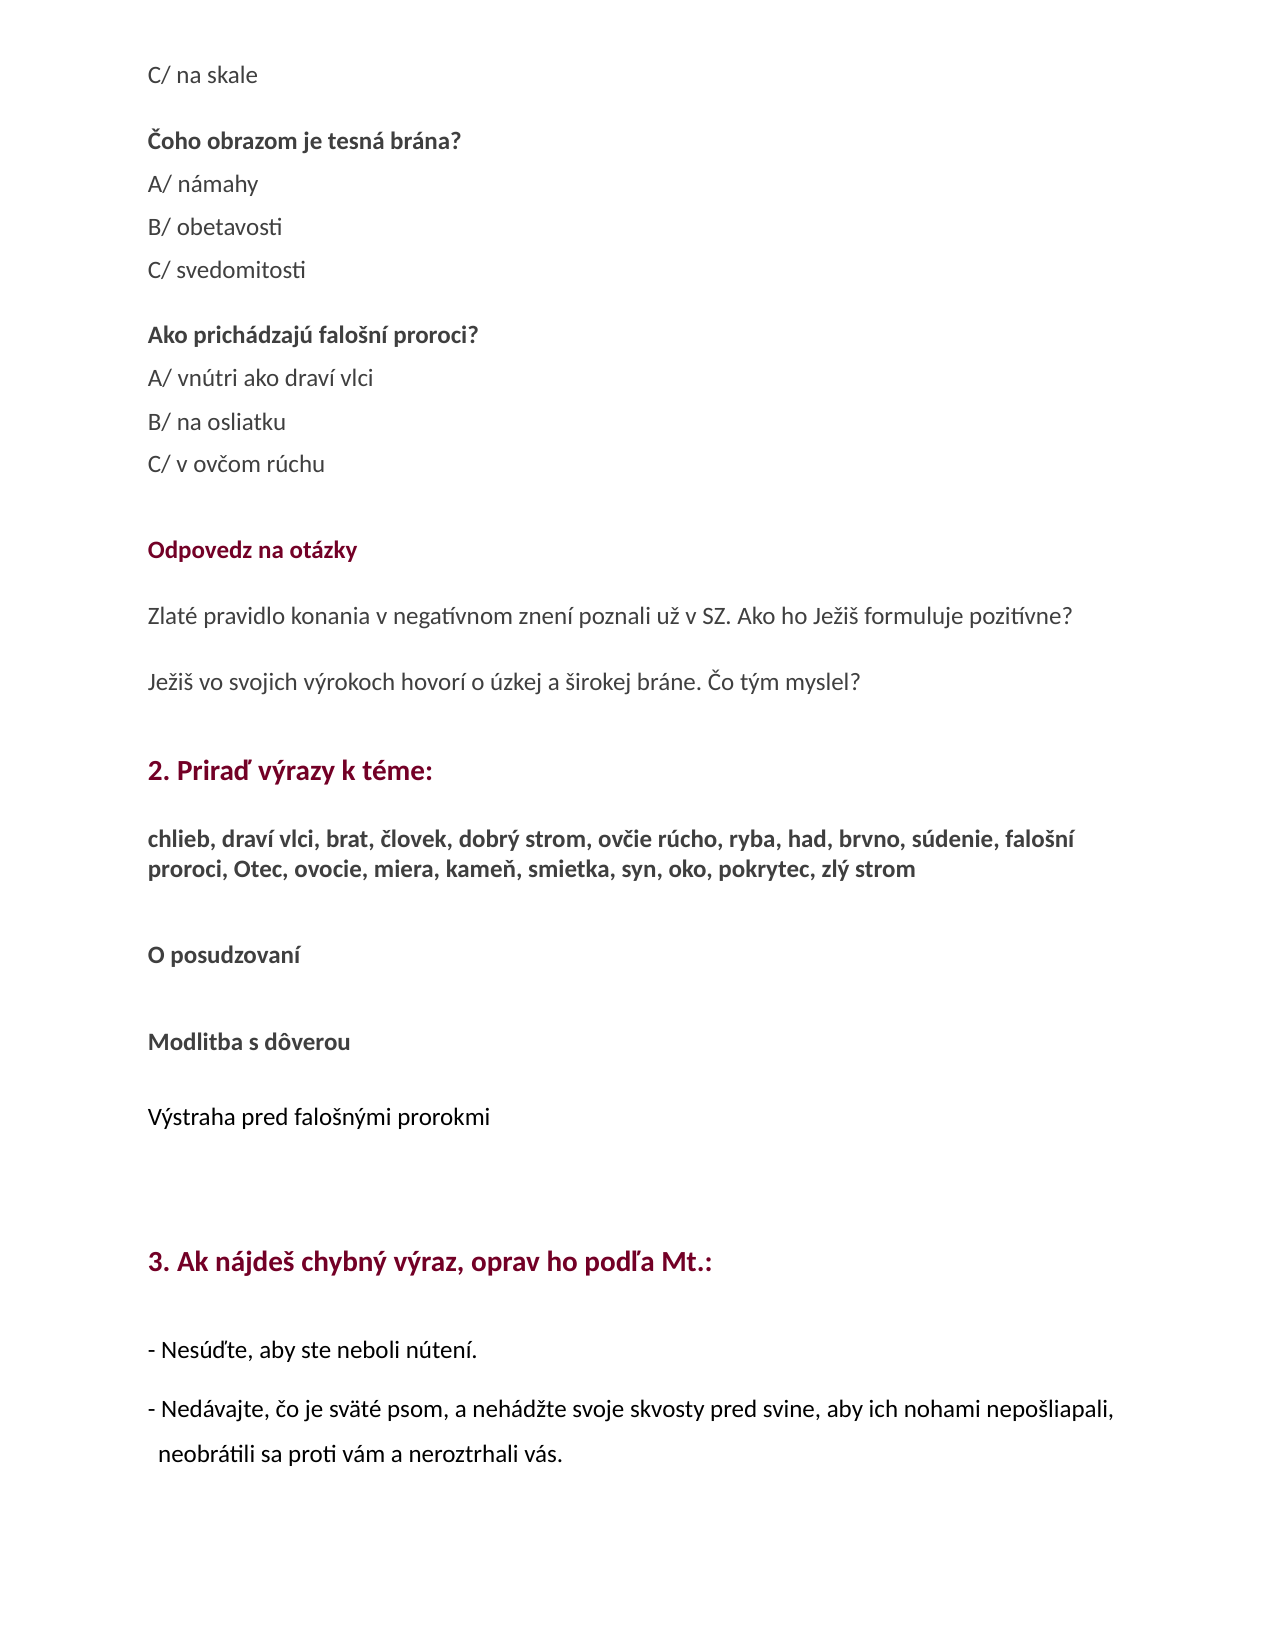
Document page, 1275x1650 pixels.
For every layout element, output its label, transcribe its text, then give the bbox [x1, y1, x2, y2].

text Modlitba s dôverou [148, 1026, 1127, 1056]
text - Nesúďte, aby ste neboli nútení. [148, 1334, 1127, 1365]
text C/ svedomitosti [148, 254, 1127, 284]
text - Nedávajte, čo je sväté psom, a nehádžte svoje skvosty pred svine, aby ich nohami nepošliapali, neobrátili sa proti vám a neroztrhali vás. [148, 1393, 1127, 1469]
text Zlaté pravidlo konania v negatívnom znení poznali už v SZ. Ako ho Ježiš formuluje pozitívne? [148, 600, 1127, 631]
text A/ námahy [148, 168, 1127, 198]
text Čoho obrazom je tesná brána? [148, 125, 1127, 155]
text B/ obetavosti [148, 211, 1127, 241]
text C/ v ovčom rúchu [148, 449, 1127, 479]
text A/ vnútri ako draví vlci [148, 363, 1127, 393]
text Odpovedz na otázky [148, 535, 1127, 565]
text 2. Priraď výrazy k téme: [148, 752, 1127, 788]
text 3. Ak nájdeš chybný výraz, oprav ho podľa Mt.: [148, 1243, 1127, 1279]
text chlieb, draví vlci, brat, človek, dobrý strom, ovčie rúcho, ryba, had, brvno, súdenie, falošní proroci, Otec, ovocie, miera, kameň, smietka, syn, oko, pokrytec, zlý strom [148, 823, 1127, 884]
text Ježiš vo svojich výrokoch hovorí o úzkej a širokej bráne. Čo tým myslel? [148, 666, 1127, 697]
text B/ na osliatku [148, 406, 1127, 436]
text O posudzovaní [148, 939, 1127, 970]
text C/ na skale [148, 59, 1127, 89]
text Výstraha pred falošnými prorokmi [148, 1101, 1127, 1132]
text Ako prichádzajú falošní proroci? [148, 319, 1127, 350]
